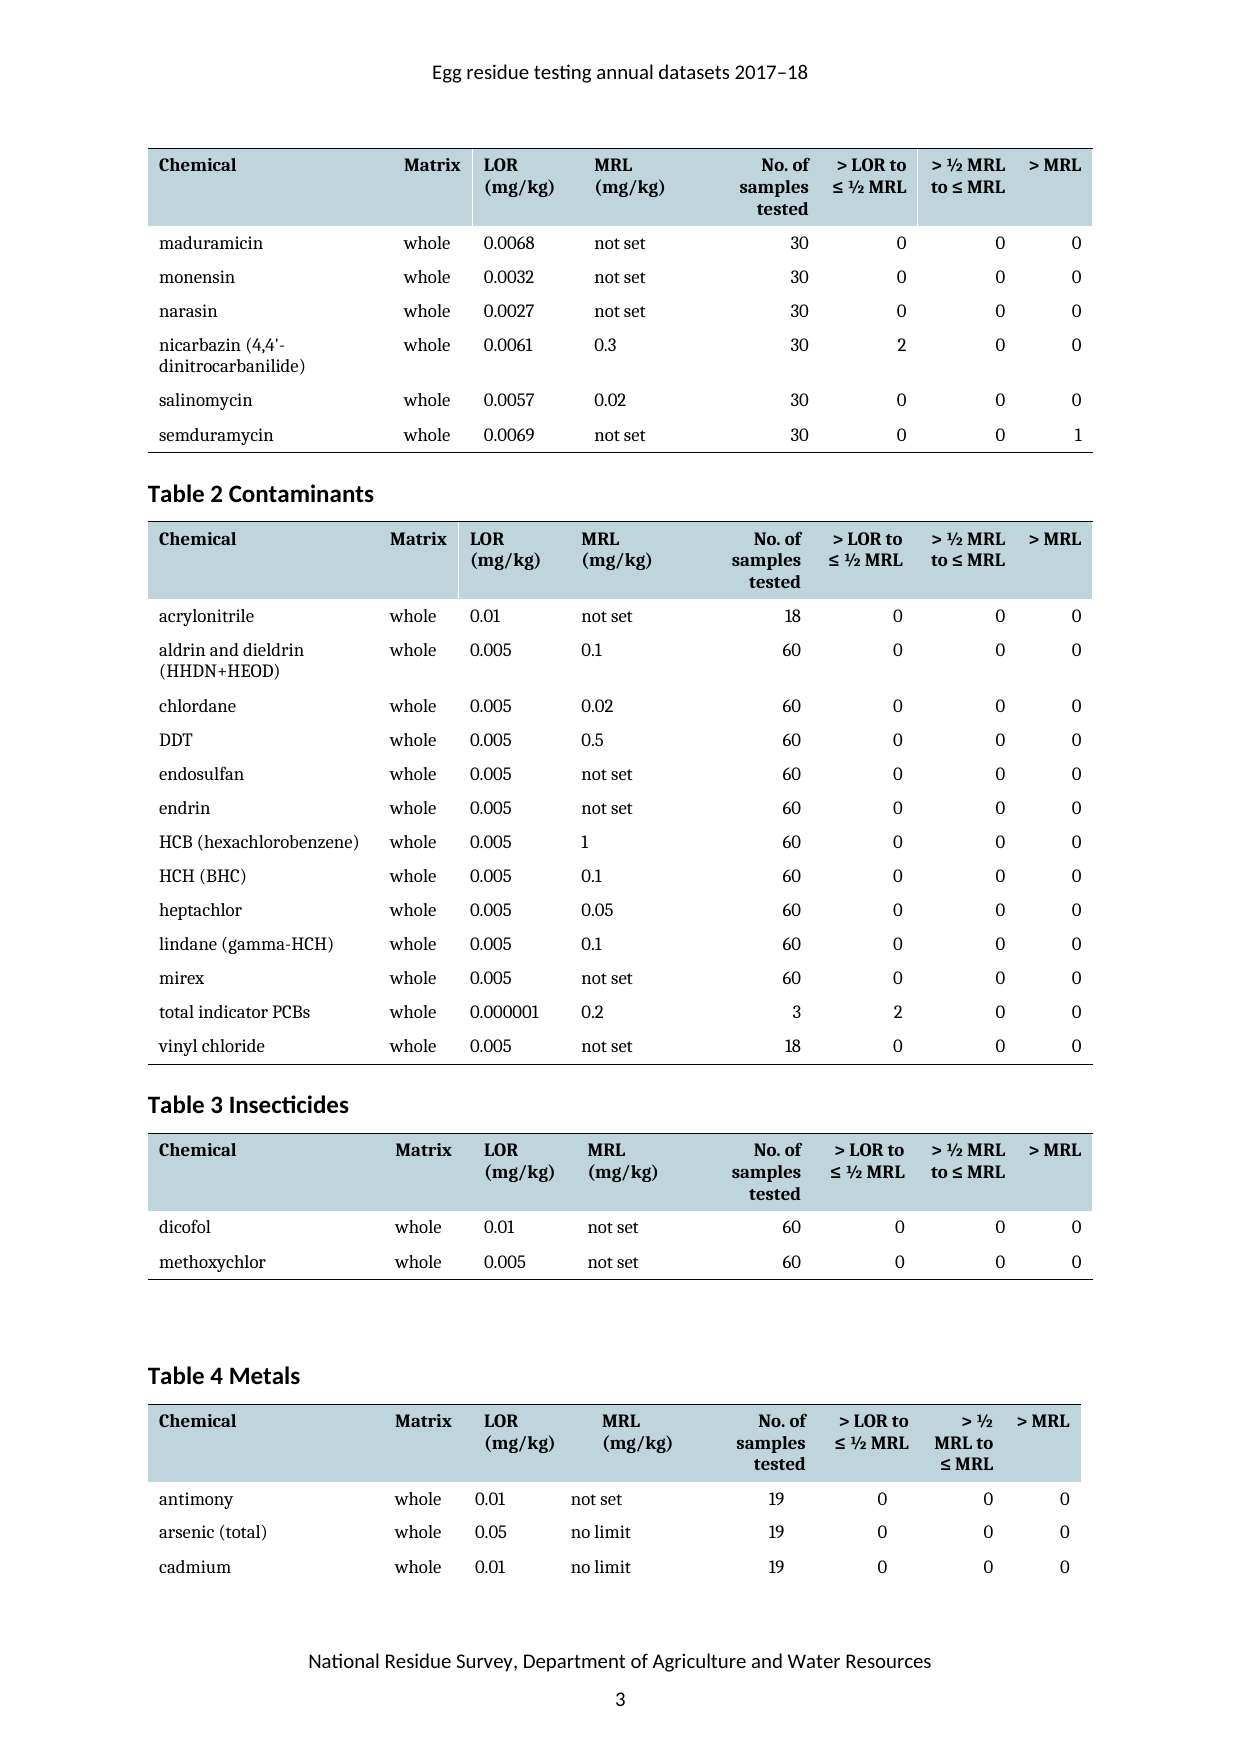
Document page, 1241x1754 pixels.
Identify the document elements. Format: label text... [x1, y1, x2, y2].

table_cell 0 [914, 893, 1016, 927]
table_cell 0 [812, 1030, 914, 1063]
table_cell 0 [1016, 1245, 1092, 1279]
table_cell 0 [812, 825, 914, 859]
table_cell 0.005 [459, 961, 570, 995]
table_cell 2 [812, 995, 914, 1029]
table_cell endrin [148, 791, 379, 825]
table_cell vinyl chloride [148, 1030, 379, 1063]
table_cell 0 [1016, 1211, 1092, 1245]
table_cell cadmium [148, 1550, 384, 1584]
table_cell 0.005 [459, 927, 570, 961]
table_cell 0 [820, 260, 917, 294]
table_cell 0.05 [464, 1516, 559, 1550]
table_cell methoxychlor [148, 1245, 384, 1279]
table_cell antimony [148, 1482, 384, 1516]
table_cell 0 [812, 723, 914, 757]
table_header LOR (mg/kg) [473, 149, 583, 226]
table_cell 0 [820, 294, 917, 328]
table_cell 0.005 [459, 893, 570, 927]
table_cell 0 [1016, 757, 1092, 791]
table_cell 0 [1016, 226, 1092, 260]
table_cell 0 [1016, 294, 1092, 328]
table_cell 0 [898, 1482, 1004, 1516]
table_cell semduramycin [148, 418, 393, 452]
table_cell 60 [709, 1245, 812, 1279]
table_cell 0 [1016, 927, 1092, 961]
table_cell 0.005 [459, 689, 570, 723]
table_cell not set [570, 791, 680, 825]
table_cell 0 [914, 689, 1016, 723]
table_cell 0 [914, 757, 1016, 791]
table_cell HCB (hexachlorobenzene) [148, 825, 379, 859]
table_header No. of samples tested [680, 522, 812, 599]
table_header Matrix [379, 522, 458, 599]
table_cell dicofol [148, 1211, 384, 1245]
table_cell 18 [680, 1030, 812, 1063]
table_cell 0.0069 [473, 418, 583, 452]
table_cell 1 [1016, 418, 1092, 452]
table_cell 0.005 [473, 1245, 576, 1279]
table_header Matrix [384, 1405, 473, 1482]
table_header MRL (mg/kg) [570, 522, 680, 599]
table_cell 30 [691, 384, 820, 418]
table_cell aldrin and dieldrin (HHDN+HEOD) [148, 633, 379, 689]
table_cell 19 [702, 1550, 795, 1584]
table_header MRL (mg/kg) [591, 1405, 723, 1482]
table_cell 0 [1016, 633, 1092, 689]
table_cell 0.01 [464, 1482, 559, 1516]
table_cell 0 [918, 294, 1016, 328]
table_cell 0 [820, 418, 917, 452]
table_cell whole [379, 893, 458, 927]
table_cell 0.01 [464, 1550, 559, 1584]
table_cell not set [576, 1245, 709, 1279]
table_cell whole [379, 825, 458, 859]
table_cell whole [393, 294, 472, 328]
table_cell whole [379, 757, 458, 791]
table_cell 0 [1016, 599, 1092, 633]
table_cell 0 [812, 689, 914, 723]
table_header > LOR to ≤ ½ MRL [817, 1405, 920, 1482]
table_cell acrylonitrile [148, 599, 379, 633]
table_cell 0 [1016, 328, 1092, 384]
table_cell whole [384, 1482, 463, 1516]
table_cell 0 [812, 633, 914, 689]
table_cell 0 [795, 1516, 898, 1550]
table_cell whole [393, 418, 472, 452]
table_cell whole [384, 1245, 473, 1279]
table_cell maduramicin [148, 226, 393, 260]
table_cell DDT [148, 723, 379, 757]
table_cell 0.005 [459, 1030, 570, 1063]
table_header Chemical [148, 522, 379, 599]
table_cell whole [379, 859, 458, 893]
table_cell not set [583, 294, 691, 328]
table_cell 0 [1016, 961, 1092, 995]
table_cell 0 [1016, 825, 1092, 859]
table_cell 0.01 [459, 599, 570, 633]
table_cell whole [379, 1030, 458, 1063]
table_cell not set [570, 599, 680, 633]
table_header > LOR to ≤ ½ MRL [812, 522, 914, 599]
table_cell 0 [914, 633, 1016, 689]
table_cell not set [570, 757, 680, 791]
table_cell heptachlor [148, 893, 379, 927]
table_cell 3 [680, 995, 812, 1029]
table_cell salinomycin [148, 384, 393, 418]
table_cell 0 [812, 599, 914, 633]
table_cell 18 [680, 599, 812, 633]
table_cell not set [570, 1030, 680, 1063]
table_header Chemical [148, 149, 393, 226]
table_cell whole [384, 1550, 463, 1584]
table_cell 0.005 [459, 633, 570, 689]
table_cell 19 [702, 1482, 795, 1516]
table_cell whole [379, 927, 458, 961]
table_cell 0.1 [570, 859, 680, 893]
table_cell 60 [709, 1211, 812, 1245]
table_cell 0 [795, 1550, 898, 1584]
table_cell 0 [918, 328, 1016, 384]
table_cell 0 [1004, 1550, 1081, 1584]
table_header No. of samples tested [723, 1405, 817, 1482]
table_cell 0 [1016, 859, 1092, 893]
table_cell 0.005 [459, 791, 570, 825]
table_header No. of samples tested [709, 1134, 812, 1211]
table_cell 0 [1016, 260, 1092, 294]
table_cell lindane (gamma-HCH) [148, 927, 379, 961]
table_cell 0 [918, 226, 1016, 260]
table_cell 0 [914, 791, 1016, 825]
table_cell 0 [1016, 791, 1092, 825]
table_cell not set [583, 418, 691, 452]
table_cell 0.02 [570, 689, 680, 723]
table_header MRL (mg/kg) [576, 1134, 709, 1211]
table_header > MRL [1016, 1134, 1092, 1211]
table_cell whole [379, 599, 458, 633]
table_cell 0 [812, 1211, 916, 1245]
table_cell 0 [812, 859, 914, 893]
table_cell 0 [1016, 689, 1092, 723]
text Table 3 Insecticides [148, 1089, 1092, 1120]
table_cell 0.1 [570, 927, 680, 961]
table_cell 60 [680, 961, 812, 995]
table_cell whole [393, 260, 472, 294]
table_header LOR (mg/kg) [473, 1405, 591, 1482]
table_header > ½ MRL to ≤ MRL [918, 149, 1016, 226]
table_cell whole [379, 791, 458, 825]
table_cell no limit [559, 1516, 702, 1550]
table_cell 0 [918, 260, 1016, 294]
table_cell no limit [559, 1550, 702, 1584]
table_header > MRL [1016, 149, 1092, 226]
table_cell 30 [691, 294, 820, 328]
table_cell 0.1 [570, 633, 680, 689]
table_header No. of samples tested [691, 149, 820, 226]
table_cell 0.01 [473, 1211, 576, 1245]
table_cell 0.2 [570, 995, 680, 1029]
table_cell chlordane [148, 689, 379, 723]
table_header Matrix [384, 1134, 473, 1211]
table_cell 0.000001 [459, 995, 570, 1029]
table_header > MRL [1016, 522, 1092, 599]
table_cell 30 [691, 418, 820, 452]
table_header > ½ MRL to ≤ MRL [920, 1405, 1004, 1482]
table_header > ½ MRL to ≤ MRL [916, 1134, 1016, 1211]
table_cell 0 [820, 226, 917, 260]
table_header Chemical [148, 1134, 384, 1211]
table_cell 60 [680, 825, 812, 859]
table_cell not set [583, 226, 691, 260]
table_cell whole [393, 328, 472, 384]
table_cell not set [583, 260, 691, 294]
table_cell whole [379, 633, 458, 689]
table_cell 0.005 [459, 757, 570, 791]
table_header MRL (mg/kg) [583, 149, 691, 226]
table_cell 0 [914, 927, 1016, 961]
table_cell 60 [680, 757, 812, 791]
table_header > MRL [1004, 1405, 1081, 1482]
table_cell monensin [148, 260, 393, 294]
table_cell arsenic (total) [148, 1516, 384, 1550]
table_cell 60 [680, 791, 812, 825]
table_cell 0 [916, 1245, 1016, 1279]
table_header Matrix [393, 149, 472, 226]
table_cell not set [559, 1482, 702, 1516]
table_header LOR (mg/kg) [459, 522, 570, 599]
table_cell 0.0032 [473, 260, 583, 294]
table_cell 0.0027 [473, 294, 583, 328]
table_cell 0 [812, 791, 914, 825]
table_cell whole [379, 689, 458, 723]
table_cell 0 [1004, 1482, 1081, 1516]
table_cell 0 [812, 893, 914, 927]
table_cell not set [576, 1211, 709, 1245]
table_cell 0 [914, 859, 1016, 893]
table_cell 0.05 [570, 893, 680, 927]
table_cell whole [393, 226, 472, 260]
table_cell 60 [680, 723, 812, 757]
table_cell 0 [914, 995, 1016, 1029]
table_cell 30 [691, 226, 820, 260]
table_cell 0.3 [583, 328, 691, 384]
table_cell 0 [914, 723, 1016, 757]
table_cell 0 [918, 418, 1016, 452]
text Table 4 Metals [148, 1361, 1092, 1391]
table_cell whole [379, 995, 458, 1029]
table_cell 0 [1016, 995, 1092, 1029]
table_cell 60 [680, 689, 812, 723]
table_cell 0 [1016, 1030, 1092, 1063]
table_cell mirex [148, 961, 379, 995]
table_cell 0.0057 [473, 384, 583, 418]
table_cell 0 [914, 599, 1016, 633]
table_cell not set [570, 961, 680, 995]
table_cell narasin [148, 294, 393, 328]
table_cell whole [379, 723, 458, 757]
table_cell 0 [812, 757, 914, 791]
table_cell nicarbazin (4,4'-dinitrocarbanilide) [148, 328, 393, 384]
table_cell 0 [914, 1030, 1016, 1063]
table_cell endosulfan [148, 757, 379, 791]
text Table 2 Contaminants [148, 478, 1092, 508]
table_header > LOR to ≤ ½ MRL [812, 1134, 916, 1211]
table_cell 0.02 [583, 384, 691, 418]
table_cell 30 [691, 260, 820, 294]
table_cell 0 [812, 961, 914, 995]
table_cell 0 [1016, 723, 1092, 757]
table_cell 0 [795, 1482, 898, 1516]
table_header Chemical [148, 1405, 384, 1482]
table_cell 0 [918, 384, 1016, 418]
table_cell 2 [820, 328, 917, 384]
table_cell 0 [1016, 384, 1092, 418]
table_cell 0 [914, 961, 1016, 995]
table_cell 60 [680, 859, 812, 893]
table_cell 0 [1004, 1516, 1081, 1550]
table_header > LOR to ≤ ½ MRL [820, 149, 917, 226]
table_cell 1 [570, 825, 680, 859]
table_cell whole [384, 1516, 463, 1550]
table_cell 0 [1016, 893, 1092, 927]
table_cell 0 [812, 1245, 916, 1279]
table_cell 0 [916, 1211, 1016, 1245]
table_cell 19 [702, 1516, 795, 1550]
table_cell 0.005 [459, 723, 570, 757]
table_header > ½ MRL to ≤ MRL [914, 522, 1016, 599]
table_cell 60 [680, 633, 812, 689]
table_cell whole [393, 384, 472, 418]
table_cell whole [384, 1211, 473, 1245]
table_cell 0.5 [570, 723, 680, 757]
table_cell 0 [898, 1550, 1004, 1584]
table_cell 0 [820, 384, 917, 418]
table_cell 0 [898, 1516, 1004, 1550]
table_cell 0.005 [459, 859, 570, 893]
table_cell whole [379, 961, 458, 995]
table_cell HCH (BHC) [148, 859, 379, 893]
table_cell 0 [914, 825, 1016, 859]
table_cell 0.0061 [473, 328, 583, 384]
table_cell 0 [812, 927, 914, 961]
table_cell 30 [691, 328, 820, 384]
table_cell 0.005 [459, 825, 570, 859]
table_cell 60 [680, 893, 812, 927]
table_cell 60 [680, 927, 812, 961]
table_cell total indicator PCBs [148, 995, 379, 1029]
table_cell 0.0068 [473, 226, 583, 260]
table_header LOR (mg/kg) [473, 1134, 576, 1211]
